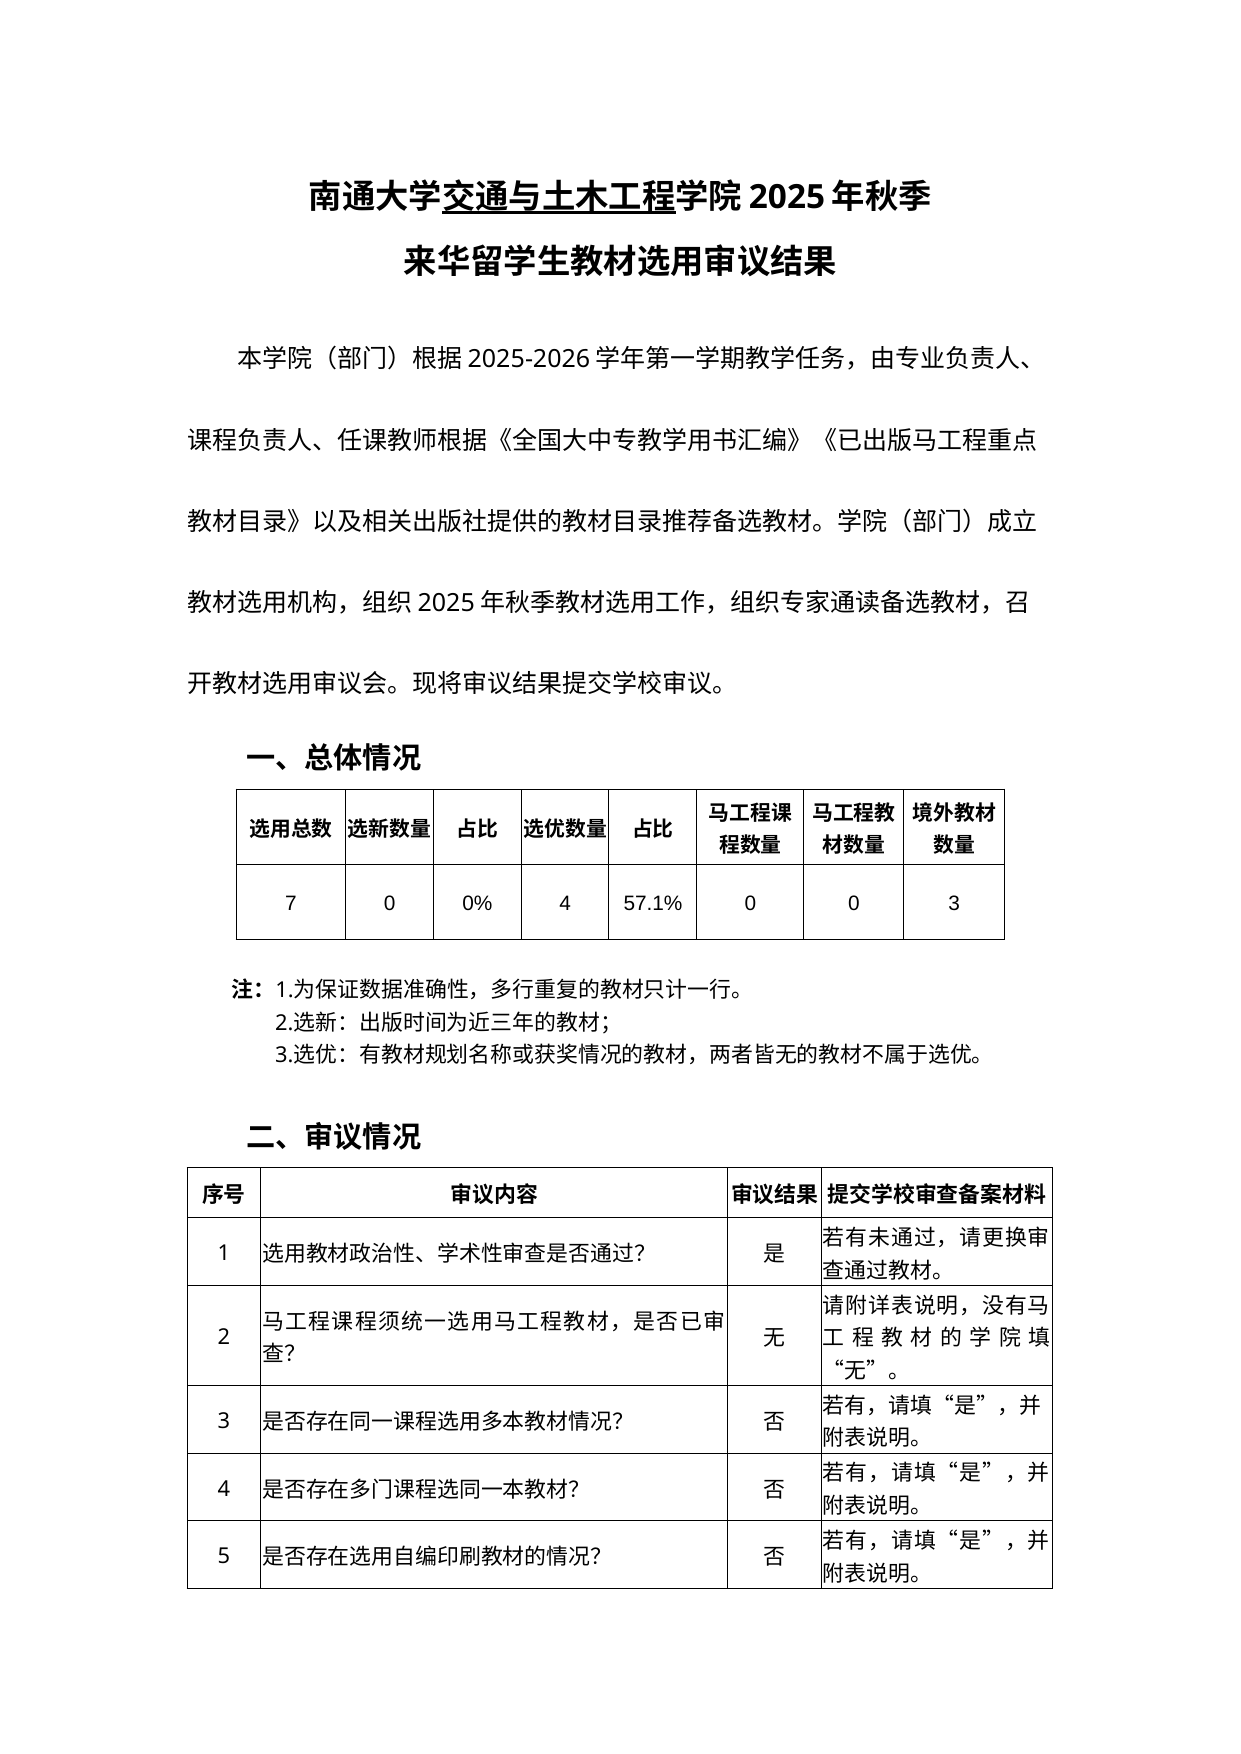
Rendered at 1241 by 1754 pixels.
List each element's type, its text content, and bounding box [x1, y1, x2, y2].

table_cell 若有，请填“是”，并附表说明。 [822, 1521, 1052, 1588]
table_cell 4 [188, 1454, 260, 1520]
text 本学院（部门）根据2025-2026学年第一学期教学任务，由专业负责人、课程负责人、任课教师根据《全国大中专教学用书汇编》《已出版马工程重点教材目录》以及相关出版社提供的教材目录推荐备选教材。学院（部门）成立教材选用机构，组织2025年秋季教材选用工作，组织专家通读备选教材，召开教材选用审议会。现将审议结果提交学校审议。 [187, 324, 1053, 714]
table_header 马工程教材数量 [804, 790, 903, 863]
text 3.选优：有教材规划名称或获奖情况的教材，两者皆无的教材不属于选优。 [187, 1037, 1053, 1069]
table_header 境外教材数量 [904, 790, 1004, 863]
table_header 占比 [434, 790, 521, 863]
table_cell 否 [728, 1521, 821, 1588]
text 注：1.为保证数据准确性，多行重复的教材只计一行。 [187, 972, 1053, 1004]
table_cell 选用教材政治性、学术性审查是否通过？ [261, 1218, 727, 1285]
text 二、审议情况 [187, 1102, 1053, 1167]
text 一、总体情况 [187, 723, 1053, 788]
table_cell 0 [346, 865, 433, 938]
table_cell 0 [804, 865, 903, 938]
table_cell 0% [434, 865, 521, 938]
table_cell 4 [522, 865, 608, 938]
table_cell 无 [728, 1286, 821, 1385]
table_header 提交学校审查备案材料 [822, 1168, 1052, 1217]
table_header 马工程课程数量 [697, 790, 803, 863]
table_cell 5 [188, 1521, 260, 1588]
table_cell 是 [728, 1218, 821, 1285]
table_header 审议内容 [261, 1168, 727, 1217]
table_cell 0 [697, 865, 803, 938]
table_header 序号 [188, 1168, 260, 1217]
table_cell 否 [728, 1454, 821, 1520]
table_cell 马工程课程须统一选用马工程教材，是否已审查？ [261, 1286, 727, 1385]
table_header 审议结果 [728, 1168, 821, 1217]
table_header 选新数量 [346, 790, 433, 863]
text 来华留学生教材选用审议结果 [187, 227, 1053, 292]
text 2.选新：出版时间为近三年的教材； [187, 1004, 1053, 1037]
table_cell 是否存在同一课程选用多本教材情况？ [261, 1386, 727, 1452]
table_header 选用总数 [237, 790, 345, 863]
table_cell 请附详表说明，没有马工程教材的学院填“无”。 [822, 1286, 1052, 1385]
table_cell 否 [728, 1386, 821, 1452]
table_cell 2 [188, 1286, 260, 1385]
table_cell 若有，请填“是”，并附表说明。 [822, 1386, 1052, 1452]
table_cell 是否存在多门课程选同一本教材？ [261, 1454, 727, 1520]
table_cell 3 [188, 1386, 260, 1452]
text 南通大学交通与土木工程学院2025年秋季 [187, 162, 1053, 227]
table_cell 57.1% [609, 865, 696, 938]
table_header 占比 [609, 790, 696, 863]
table_cell 是否存在选用自编印刷教材的情况？ [261, 1521, 727, 1588]
table_cell 若有未通过，请更换审查通过教材。 [822, 1218, 1052, 1285]
table_header 选优数量 [522, 790, 608, 863]
table_cell 1 [188, 1218, 260, 1285]
table_cell 7 [237, 865, 345, 938]
table_cell 若有，请填“是”，并附表说明。 [822, 1454, 1052, 1520]
table_cell 3 [904, 865, 1004, 938]
